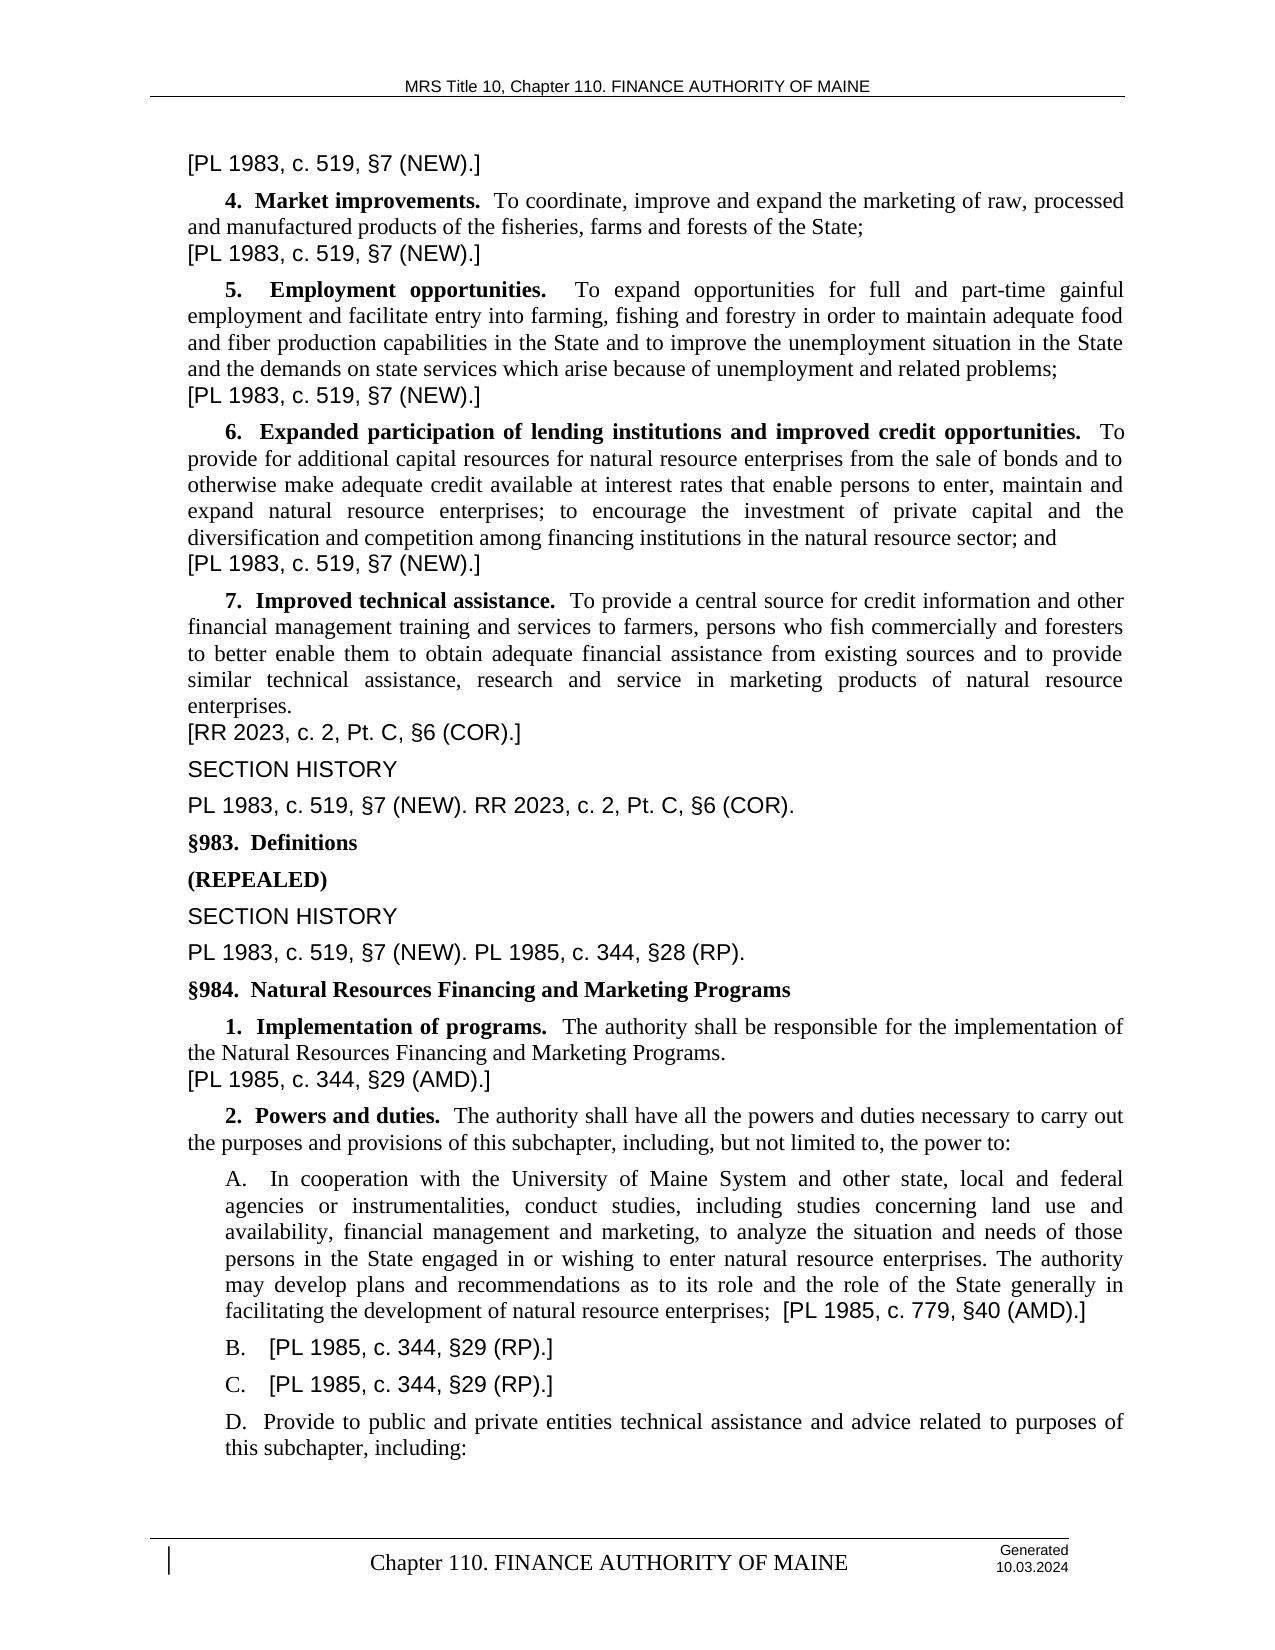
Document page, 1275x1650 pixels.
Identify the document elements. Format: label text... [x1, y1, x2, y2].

text B. [PL 1985, c. 344, §29 (RP).] [225, 1334, 1125, 1361]
text SECTION HISTORY [187, 756, 1125, 782]
text 5. Employment opportunities. To expand opportunities for full and part-time gainful employment and facilitate entry into farming, fishing and forestry in order to maintain adequate food and fiber production capabilities in the State and to improve the unemployment situation in the State and the demands on state services which arise because of unemployment and related problems; [187, 276, 1125, 382]
text 2. Powers and duties. The authority shall have all the powers and duties necessary to carry out the purposes and provisions of this subchapter, including, but not limited to, the power to: [187, 1102, 1125, 1155]
text (REPEALED) [187, 866, 1125, 892]
text A. In cooperation with the University of Maine System and other state, local and federal agencies or instrumentalities, conduct studies, including studies concerning land use and availability, financial management and marketing, to analyze the situation and needs of those persons in the State engaged in or wishing to enter natural resource enterprises. The authority may develop plans and recommendations as to its role and the role of the State generally in facilitating the development of natural resource enterprises; [PL 1985, c. 779, §40 (AMD).] [225, 1166, 1125, 1324]
text PL 1983, c. 519, §7 (NEW). PL 1985, c. 344, §28 (RP). [187, 939, 1125, 966]
text 4. Market improvements. To coordinate, improve and expand the marketing of raw, processed and manufactured products of the fisheries, farms and forests of the State; [187, 187, 1125, 239]
text [PL 1983, c. 519, §7 (NEW).] [187, 239, 1125, 266]
text [PL 1983, c. 519, §7 (NEW).] [187, 382, 1125, 408]
text [PL 1983, c. 519, §7 (NEW).] [187, 150, 1125, 176]
text SECTION HISTORY [187, 903, 1125, 929]
text 7. Improved technical assistance. To provide a central source for credit information and other financial management training and services to farmers, persons who fish commercially and foresters to better enable them to obtain adequate financial assistance from existing sources and to provide similar technical assistance, research and service in marketing products of natural resource enterprises. [187, 587, 1125, 719]
text C. [PL 1985, c. 344, §29 (RP).] [225, 1371, 1125, 1397]
text D. Provide to public and private entities technical assistance and advice related to purposes of this subchapter, including: [225, 1408, 1125, 1461]
text PL 1983, c. 519, §7 (NEW). RR 2023, c. 2, Pt. C, §6 (COR). [187, 792, 1125, 819]
text 1. Implementation of programs. The authority shall be responsible for the implementation of the Natural Resources Financing and Marketing Programs. [187, 1013, 1125, 1066]
text [RR 2023, c. 2, Pt. C, §6 (COR).] [187, 719, 1125, 745]
text [PL 1985, c. 344, §29 (AMD).] [187, 1066, 1125, 1092]
text [PL 1983, c. 519, §7 (NEW).] [187, 550, 1125, 577]
text §984. Natural Resources Financing and Marketing Programs [187, 976, 1125, 1002]
text §983. Definitions [187, 829, 1125, 855]
text 6. Expanded participation of lending institutions and improved credit opportunities. To provide for additional capital resources for natural resource enterprises from the sale of bonds and to otherwise make adequate credit available at interest rates that enable persons to enter, maintain and expand natural resource enterprises; to encourage the investment of private capital and the diversification and competition among financing institutions in the natural resource sector; and [187, 418, 1125, 550]
